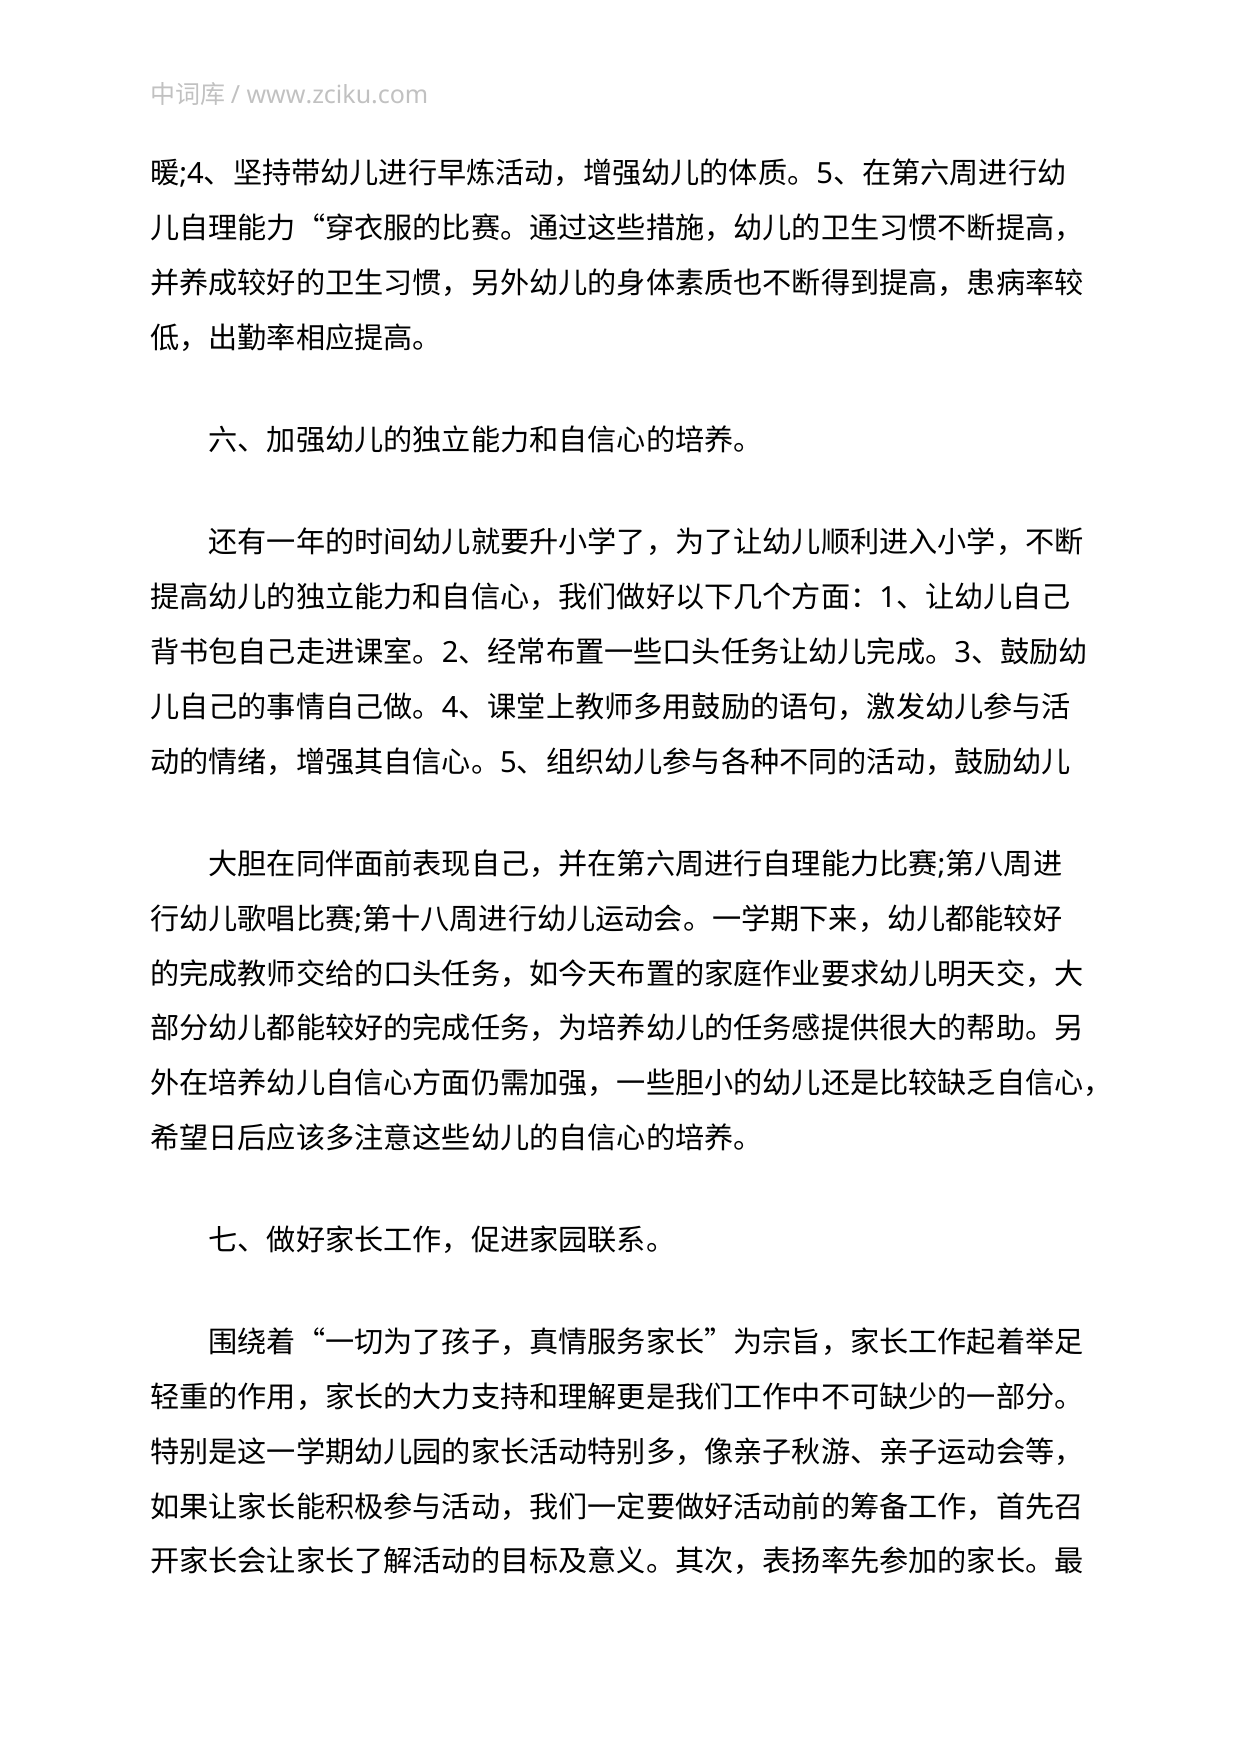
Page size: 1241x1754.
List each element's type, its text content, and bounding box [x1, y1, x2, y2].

text 大胆在同伴面前表现自己，并在第六周进行自理能力比赛;第八周进行幼儿歌唱比赛;第十八周进行幼儿运动会。一学期下来，幼儿都能较好的完成教师交给的口头任务，如今天布置的家庭作业要求幼儿明天交，大部分幼儿都能较好的完成任务，为培养幼儿的任务感提供很大的帮助。另外在培养幼儿自信心方面仍需加强，一些胆小的幼儿还是比较缺乏自信心，希望日后应该多注意这些幼儿的自信心的培养。 [150, 840, 1090, 1157]
text 六、加强幼儿的独立能力和自信心的培养。 [150, 417, 1090, 459]
text 七、做好家长工作，促进家园联系。 [150, 1217, 1090, 1259]
text 还有一年的时间幼儿就要升小学了，为了让幼儿顺利进入小学，不断提高幼儿的独立能力和自信心，我们做好以下几个方面：1、让幼儿自己背书包自己走进课室。2、经常布置一些口头任务让幼儿完成。3、鼓励幼儿自己的事情自己做。4、课堂上教师多用鼓励的语句，激发幼儿参与活动的情绪，增强其自信心。5、组织幼儿参与各种不同的活动，鼓励幼儿 [150, 518, 1090, 781]
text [150, 150, 1090, 357]
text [150, 1318, 1090, 1580]
